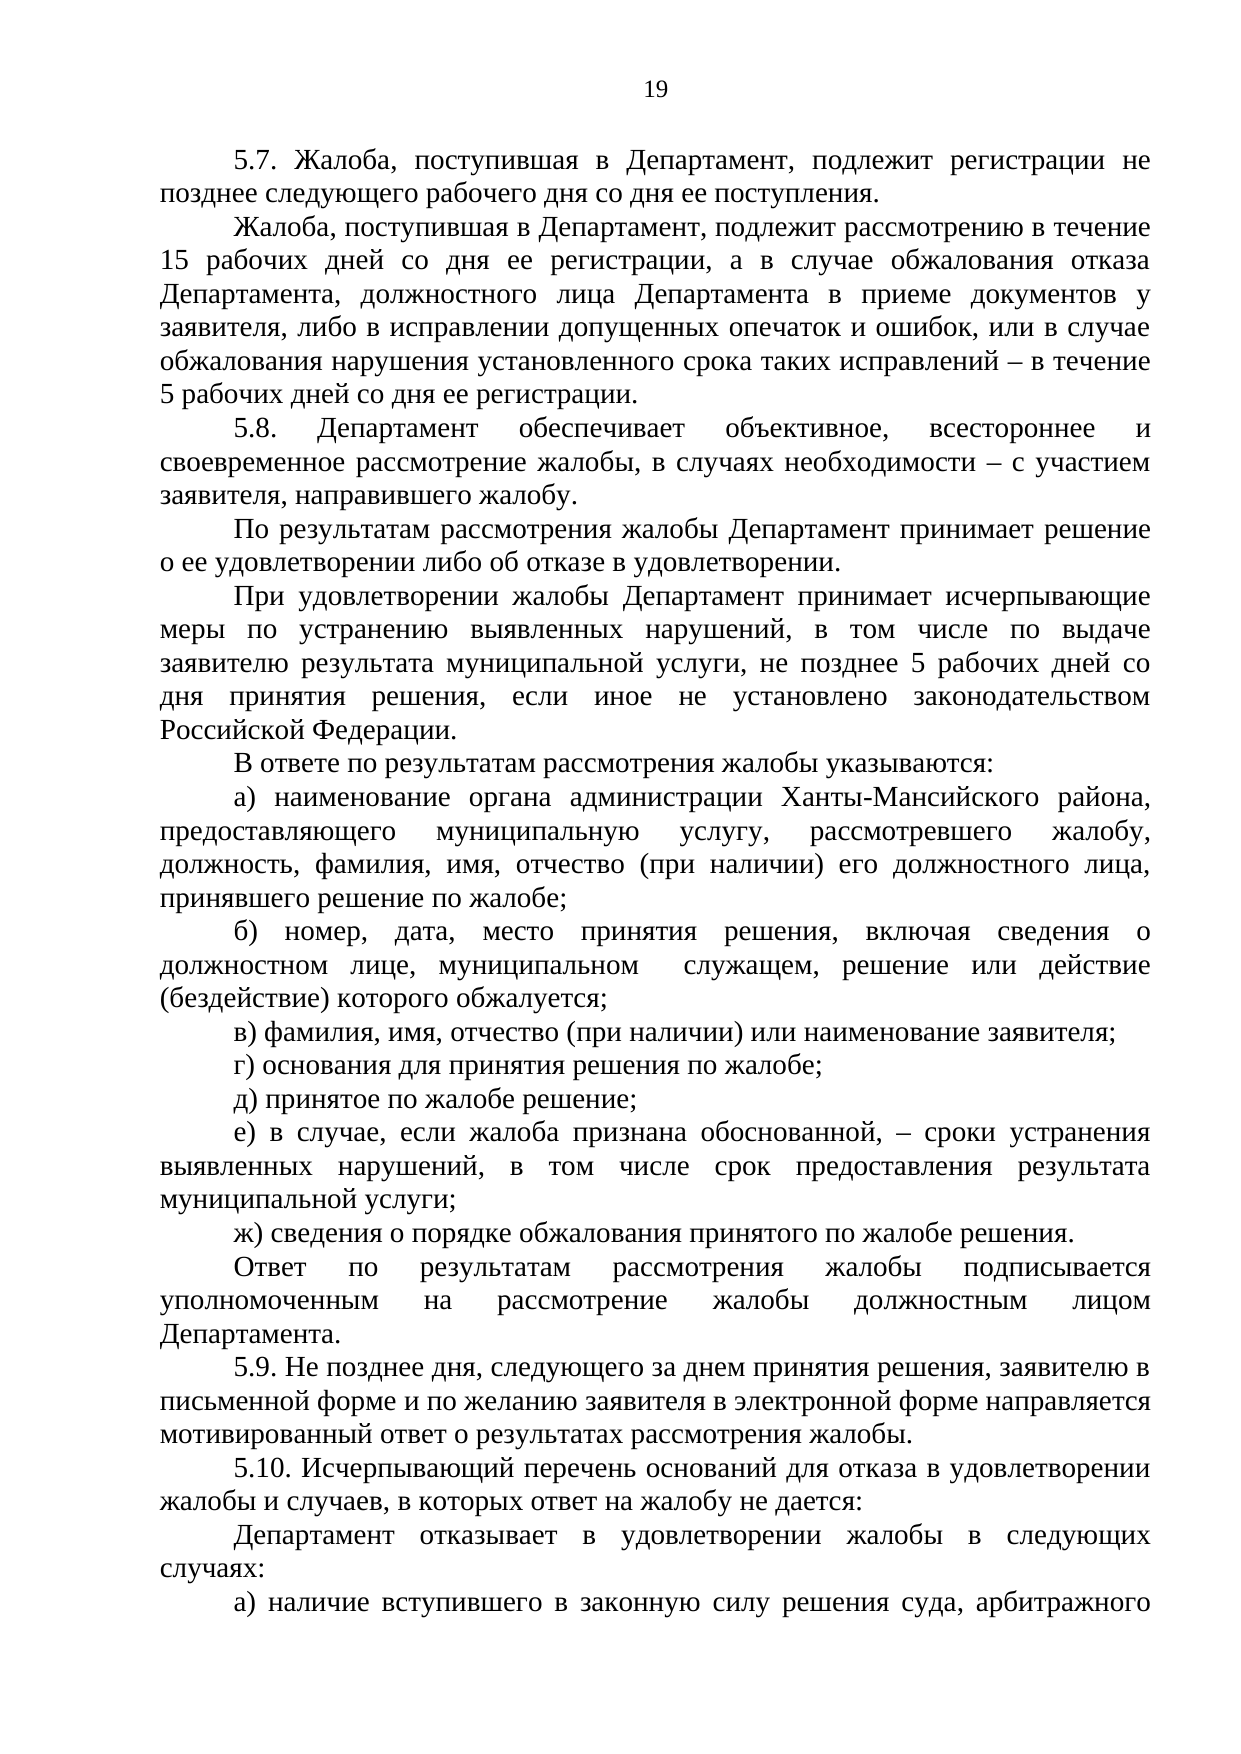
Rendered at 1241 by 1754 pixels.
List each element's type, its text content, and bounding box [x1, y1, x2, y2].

text д) принятое по жалобе решение; [159, 1081, 1152, 1114]
text в) фамилия, имя, отчество (при наличии) или наименование заявителя; [159, 1014, 1152, 1047]
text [159, 1584, 1152, 1618]
text При удовлетворении жалобы Департамент принимает исчерпывающие меры по устранению выявленных нарушений, в том числе по выдаче заявителю результата муниципальной услуги, не позднее 5 рабочих дней со дня принятия решения, если иное не установлено законодательством Российской Федерации. [159, 578, 1152, 746]
text е) в случае, если жалоба признана обоснованной, – сроки устранения выявленных нарушений, в том числе срок предоставления результата муниципальной услуги; [159, 1114, 1152, 1215]
text 5.10. Исчерпывающий перечень оснований для отказа в удовлетворении жалобы и случаев, в которых ответ на жалобу не дается: [159, 1450, 1152, 1517]
text В ответе по результатам рассмотрения жалобы указываются: [159, 746, 1152, 779]
text Жалоба, поступившая в Департамент, подлежит рассмотрению в течение 15 рабочих дней со дня ее регистрации, а в случае обжалования отказа Департамента, должностного лица Департамента в приеме документов у заявителя, либо в исправлении допущенных опечаток и ошибок, или в случае обжалования нарушения установленного срока таких исправлений – в течение 5 рабочих дней со дня ее регистрации. [159, 209, 1152, 410]
text 5.9. Не позднее дня, следующего за днем принятия решения, заявителю в письменной форме и по желанию заявителя в электронной форме направляется мотивированный ответ о результатах рассмотрения жалобы. [159, 1349, 1152, 1450]
text г) основания для принятия решения по жалобе; [159, 1047, 1152, 1081]
text б) номер, дата, место принятия решения, включая сведения о должностном лице, муниципальном служащем, решение или действие (бездействие) которого обжалуется; [159, 913, 1152, 1014]
text 5.7. Жалоба, поступившая в Департамент, подлежит регистрации не позднее следующего рабочего дня со дня ее поступления. [159, 142, 1152, 209]
text По результатам рассмотрения жалобы Департамент принимает решение о ее удовлетворении либо об отказе в удовлетворении. [159, 511, 1152, 578]
text а) наименование органа администрации Ханты-Мансийского района, предоставляющего муниципальную услугу, рассмотревшего жалобу, должность, фамилия, имя, отчество (при наличии) его должностного лица, принявшего решение по жалобе; [159, 779, 1152, 913]
text Ответ по результатам рассмотрения жалобы подписывается уполномоченным на рассмотрение жалобы должностным лицом Департамента. [159, 1249, 1152, 1349]
text 5.8. Департамент обеспечивает объективное, всестороннее и своевременное рассмотрение жалобы, в случаях необходимости – с участием заявителя, направившего жалобу. [159, 410, 1152, 511]
text Департамент отказывает в удовлетворении жалобы в следующих случаях: [159, 1517, 1152, 1584]
text ж) сведения о порядке обжалования принятого по жалобе решения. [159, 1215, 1152, 1249]
